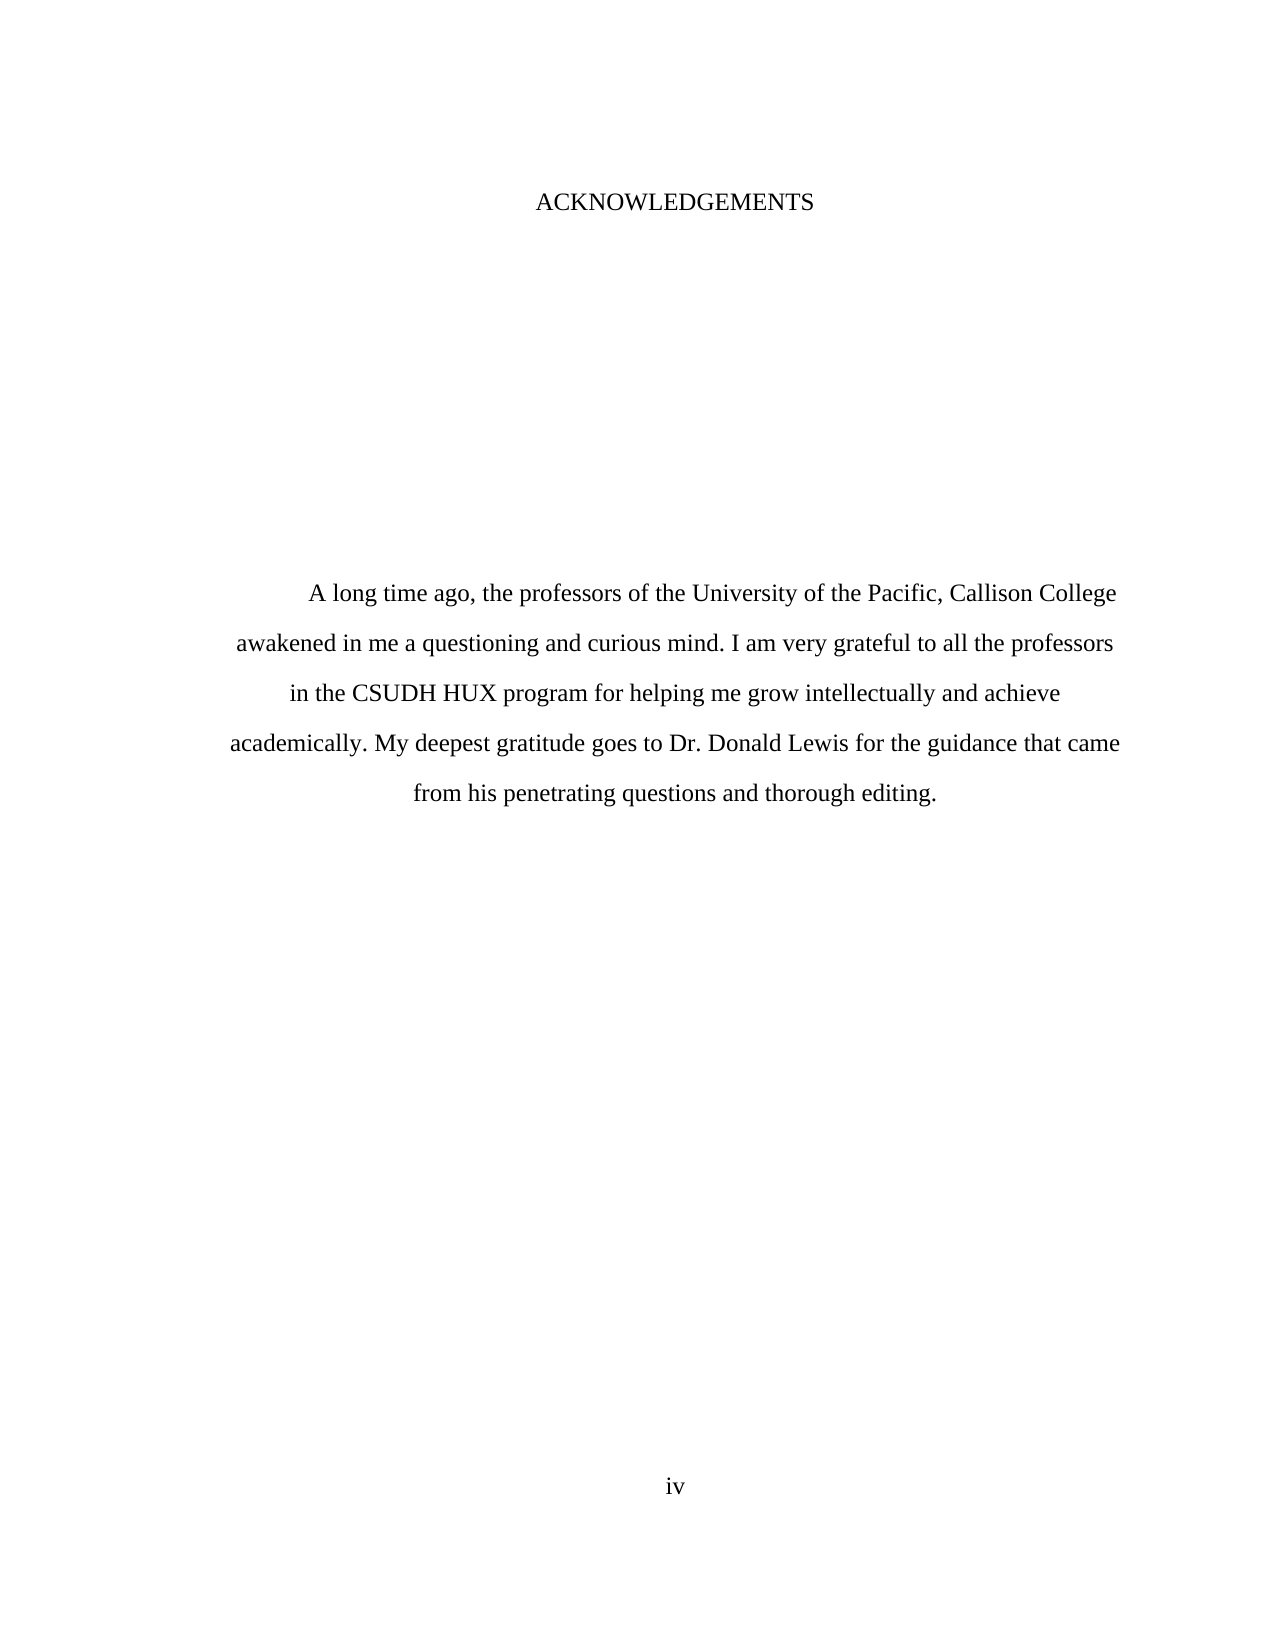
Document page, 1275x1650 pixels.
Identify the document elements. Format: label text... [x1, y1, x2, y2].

text ACKNOWLEDGEMENTS [225, 187, 1125, 216]
text A long time ago, the professors of the University of the Pacific, Callison College awakened in me a questioning and curious mind. I am very grateful to all the professors in the CSUDH HUX program for helping me grow intellectually and achieve academically. My deepest gratitude goes to Dr. Donald Lewis for the guidance that came from his penetrating questions and thorough editing. [225, 561, 1125, 811]
